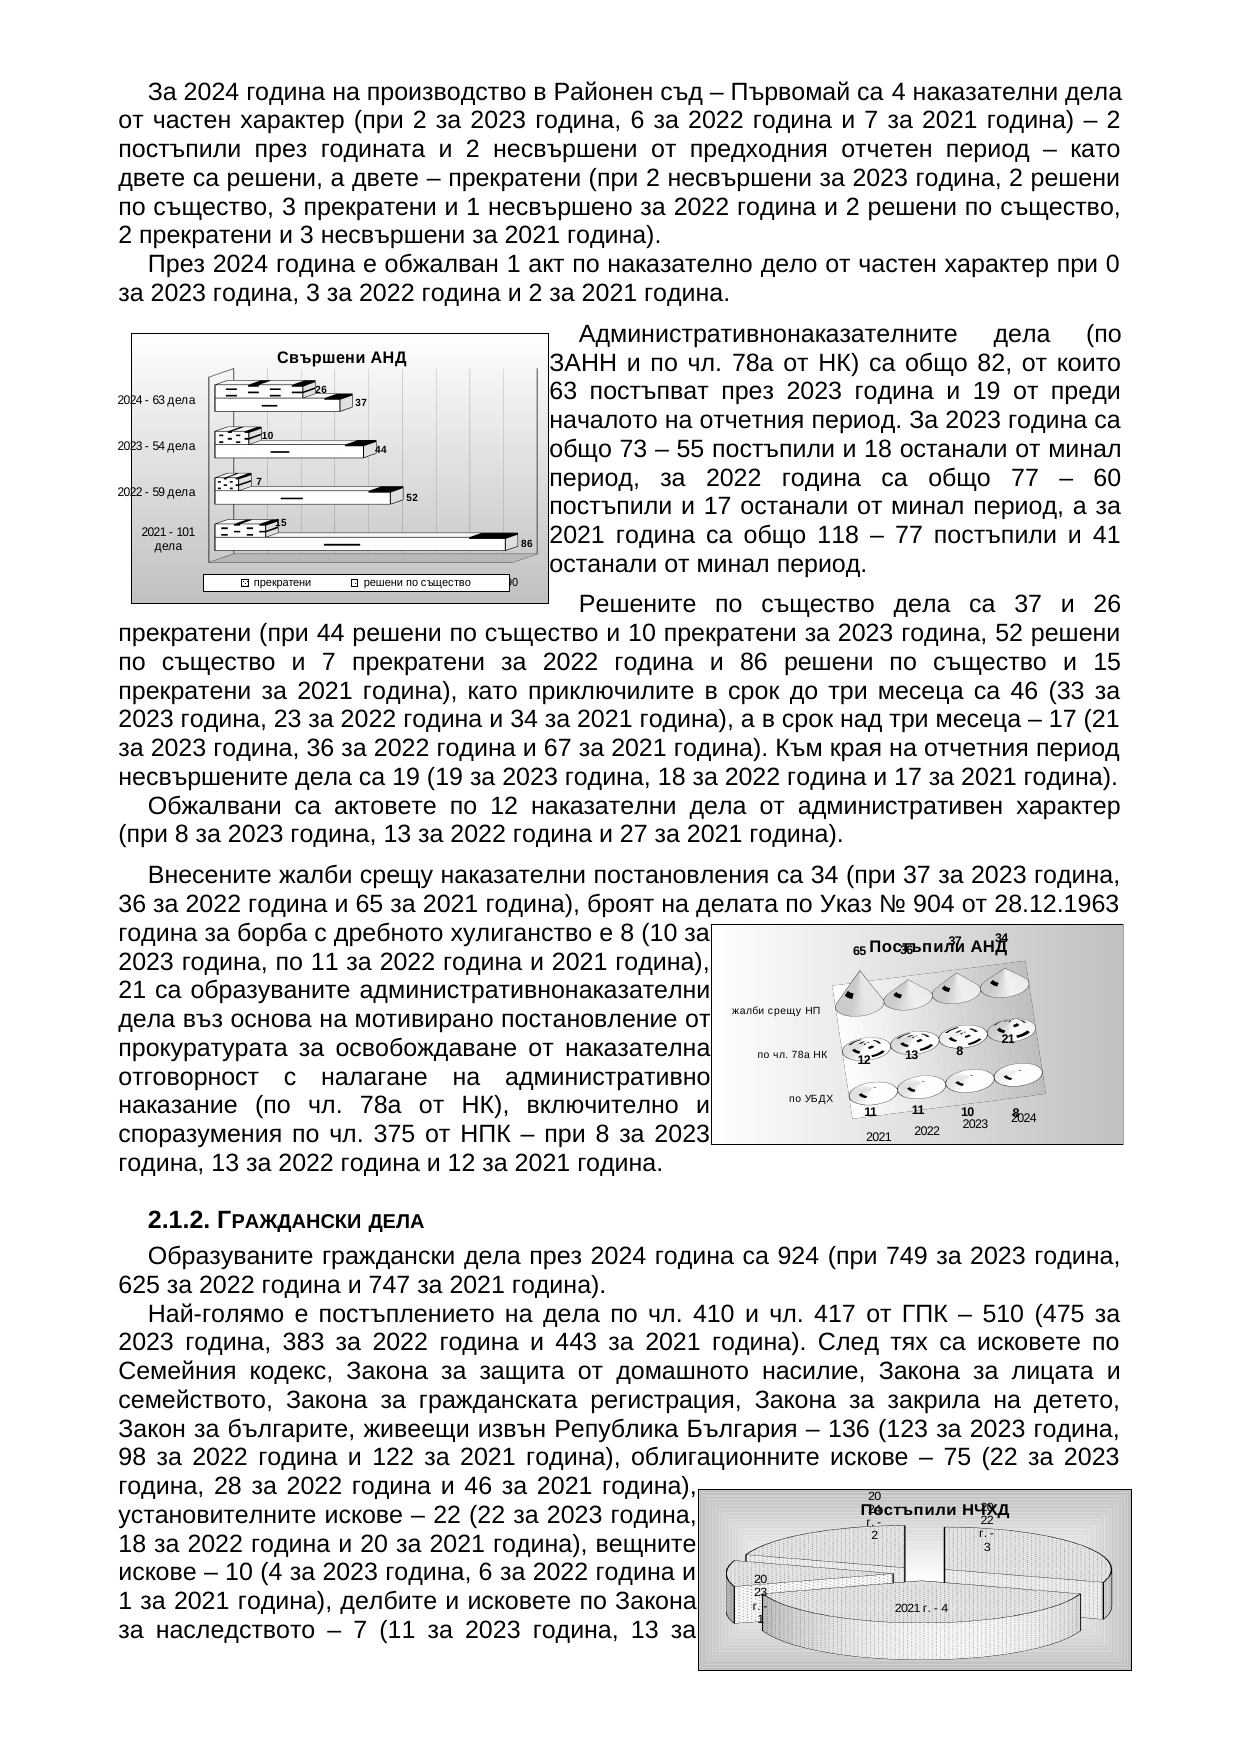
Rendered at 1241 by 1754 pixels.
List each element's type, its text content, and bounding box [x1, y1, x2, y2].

text Административнонаказателните дела (по ЗАНН и по чл. 78а от НК) са общо 82, от които 63 постъпват през 2023 година и 19 от преди началото на отчетния период. За 2023 година са общо 73 – 55 постъпили и 18 останали от минал период, за 2022 година са общо 77 – 60 постъпили и 17 останали от минал период, а за 2021 година са общо 118 – 77 постъпили и 41 останали от минал период. [118, 319, 1122, 577]
picture [726, 1526, 1112, 1659]
picture [215, 381, 352, 411]
text Образуваните граждански дела през 2024 година са 924 (при 749 за 2023 година, 625 за 2022 година и 747 за 2021 година). [118, 1241, 1122, 1299]
picture [836, 969, 1029, 1016]
text През 2024 година е обжалван 1 акт по наказателно дело от частен характер при 0 за 2023 година, 3 за 2022 година и 2 за 2021 година. [118, 249, 1122, 307]
text Внесените жалби срещу наказателни постановления са 34 (при 37 за 2023 година, 36 за 2022 година и 65 за 2021 година), броят на делата по Указ № 904 от 28.12.1963 година за борба с дребното хулиганство е 8 (10 за 2023 година, по 11 за 2022 година и 2021 година), 21 са образуваните административнонаказателни дела въз основа на мотивирано постановление от прокуратурата за освобождаване от наказателна отговорност с налагане на административно наказание (по чл. 78а от НК), включително и споразумения по чл. 375 от НПК – при 8 за 2023 година, 13 за 2022 година и 12 за 2021 година. [118, 860, 1122, 1176]
picture [843, 1019, 1035, 1060]
picture [849, 1064, 1042, 1105]
text Решените по същество дела са 37 и 26 прекратени (при 44 решени по същество и 10 прекратени за 2023 година, 52 решени по същество и 7 прекратени за 2022 година и 86 решени по същество и 15 прекратени за 2021 година), като приключилите в срок до три месеца са 46 (33 за 2023 година, 23 за 2022 година и 34 за 2021 година), а в срок над три месеца – 17 (21 за 2023 година, 36 за 2022 година и 67 за 2021 година). Към края на отчетния период несвършените дела са 19 (19 за 2023 година, 18 за 2022 година и 17 за 2021 година). [118, 589, 1122, 791]
picture [215, 520, 518, 550]
picture [215, 427, 376, 458]
subtitle 2.1.2. Граждански дела [118, 1205, 1008, 1234]
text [118, 1299, 1122, 1644]
text Обжалвани са актовете по 12 наказателни дела от административен характер (при 8 за 2023 година, 13 за 2022 година и 27 за 2021 година). [118, 791, 1122, 848]
picture [215, 473, 403, 504]
text За 2024 година на производство в Районен съд – Първомай са 4 наказателни дела от частен характер (при 2 за 2023 година, 6 за 2022 година и 7 за 2021 година) – 2 постъпили през годината и 2 несвършени от предходния отчетен период – като двете са решени, а двете – прекратени (при 2 несвършени за 2023 година, 2 решени по същество, 3 прекратени и 1 несвършено за 2022 година и 2 решени по същество, 2 прекратени и 3 несвършени за 2021 година). [118, 77, 1122, 249]
